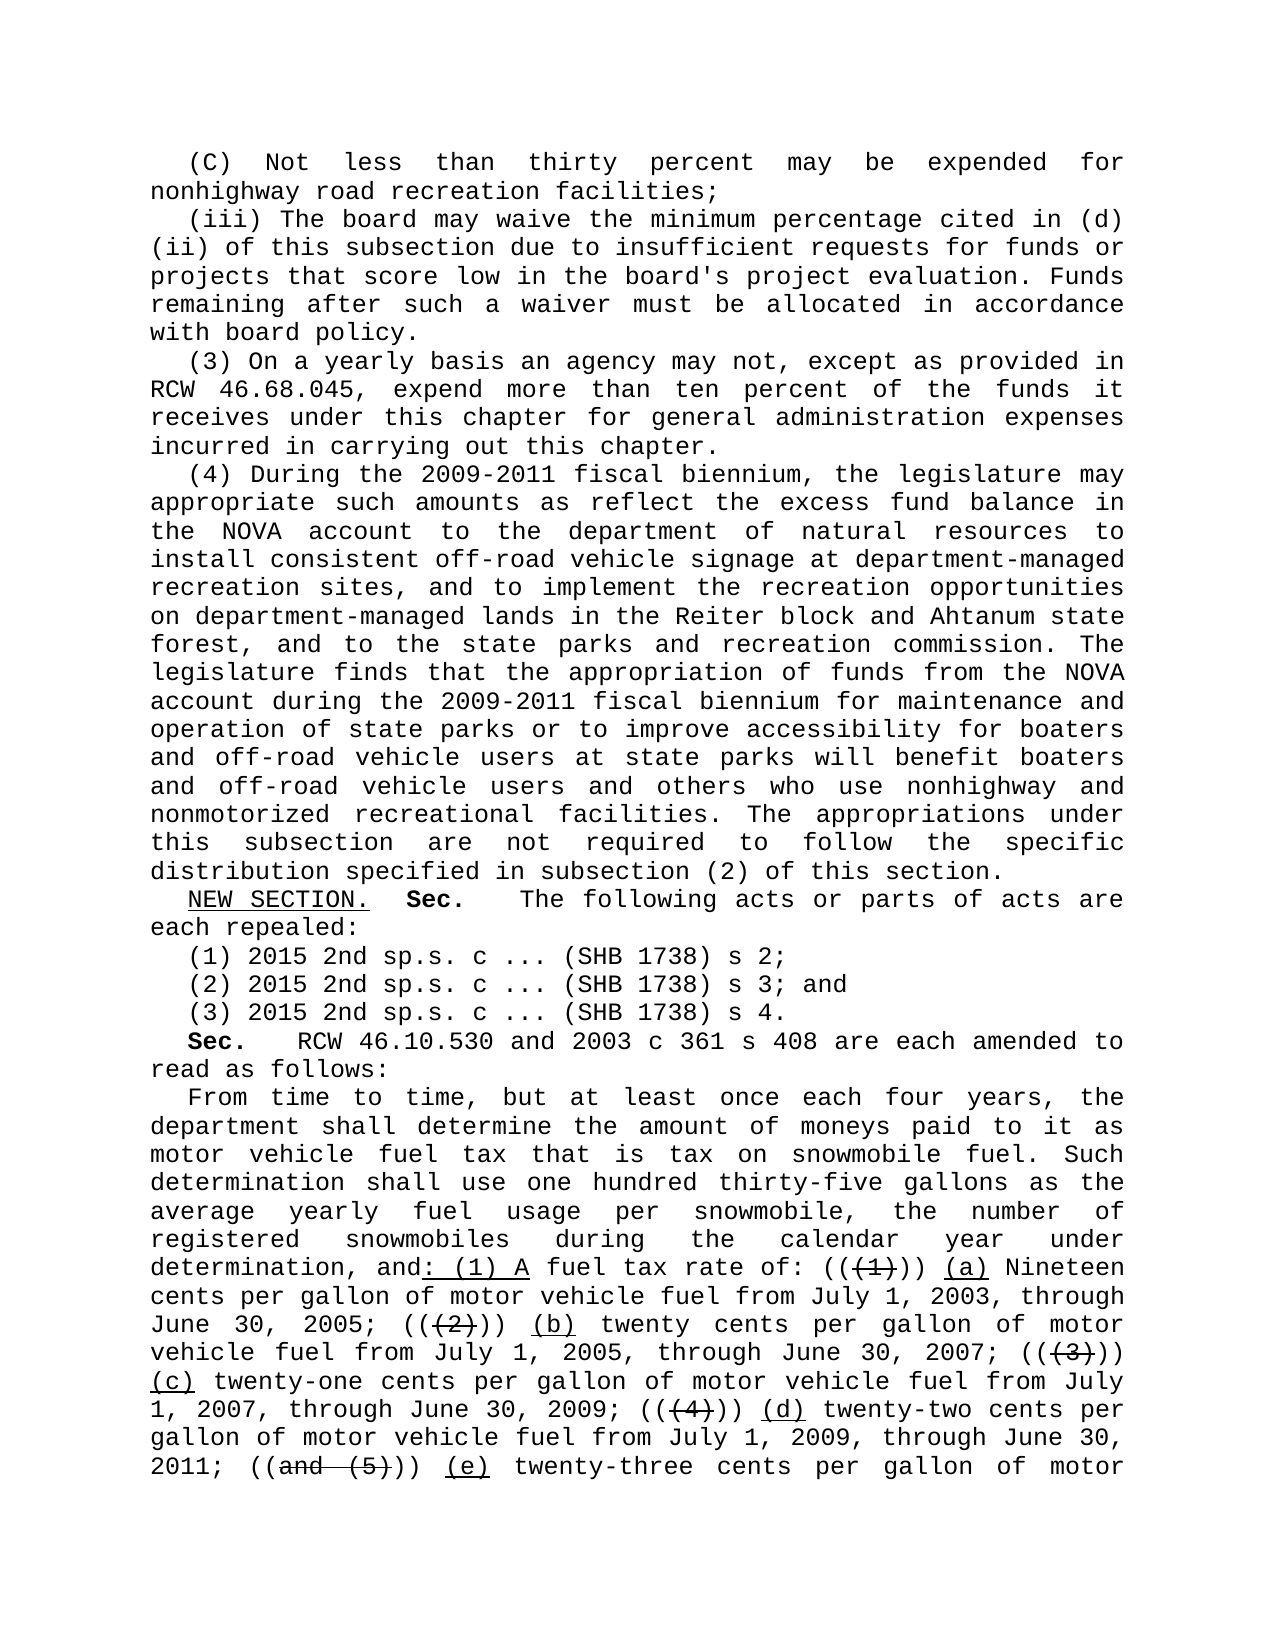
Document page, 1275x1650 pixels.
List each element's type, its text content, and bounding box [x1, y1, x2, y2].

text (iii) The board may waive the minimum percentage cited in (d)(ii) of this subsection due to insufficient requests for funds or projects that score low in the board's project evaluation. Funds remaining after such a waiver must be allocated in accordance with board policy. [150, 207, 1125, 348]
text (4) During the 2009-2011 fiscal biennium, the legislature may appropriate such amounts as reflect the excess fund balance in the NOVA account to the department of natural resources to install consistent off-road vehicle signage at department-managed recreation sites, and to implement the recreation opportunities on department-managed lands in the Reiter block and Ahtanum state forest, and to the state parks and recreation commission. The legislature finds that the appropriation of funds from the NOVA account during the 2009-2011 fiscal biennium for maintenance and operation of state parks or to improve accessibility for boaters and off-road vehicle users at state parks will benefit boaters and off-road vehicle users and others who use nonhighway and nonmotorized recreational facilities. The appropriations under this subsection are not required to follow the specific distribution specified in subsection (2) of this section. [150, 462, 1125, 887]
text (C) Not less than thirty percent may be expended for nonhighway road recreation facilities; [150, 150, 1125, 207]
text (1) 2015 2nd sp.s. c ... (SHB 1738) s 2; [150, 943, 1125, 972]
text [150, 1085, 1125, 1482]
text (3) 2015 2nd sp.s. c ... (SHB 1738) s 4. [150, 1000, 1125, 1028]
text NEW SECTION. Sec. The following acts or parts of acts are each repealed: [150, 887, 1125, 943]
text (2) 2015 2nd sp.s. c ... (SHB 1738) s 3; and [150, 972, 1125, 1000]
text Sec. RCW 46.10.530 and 2003 c 361 s 408 are each amended to read as follows: [150, 1028, 1125, 1085]
text (3) On a yearly basis an agency may not, except as provided in RCW 46.68.045, expend more than ten percent of the funds it receives under this chapter for general administration expenses incurred in carrying out this chapter. [150, 348, 1125, 462]
